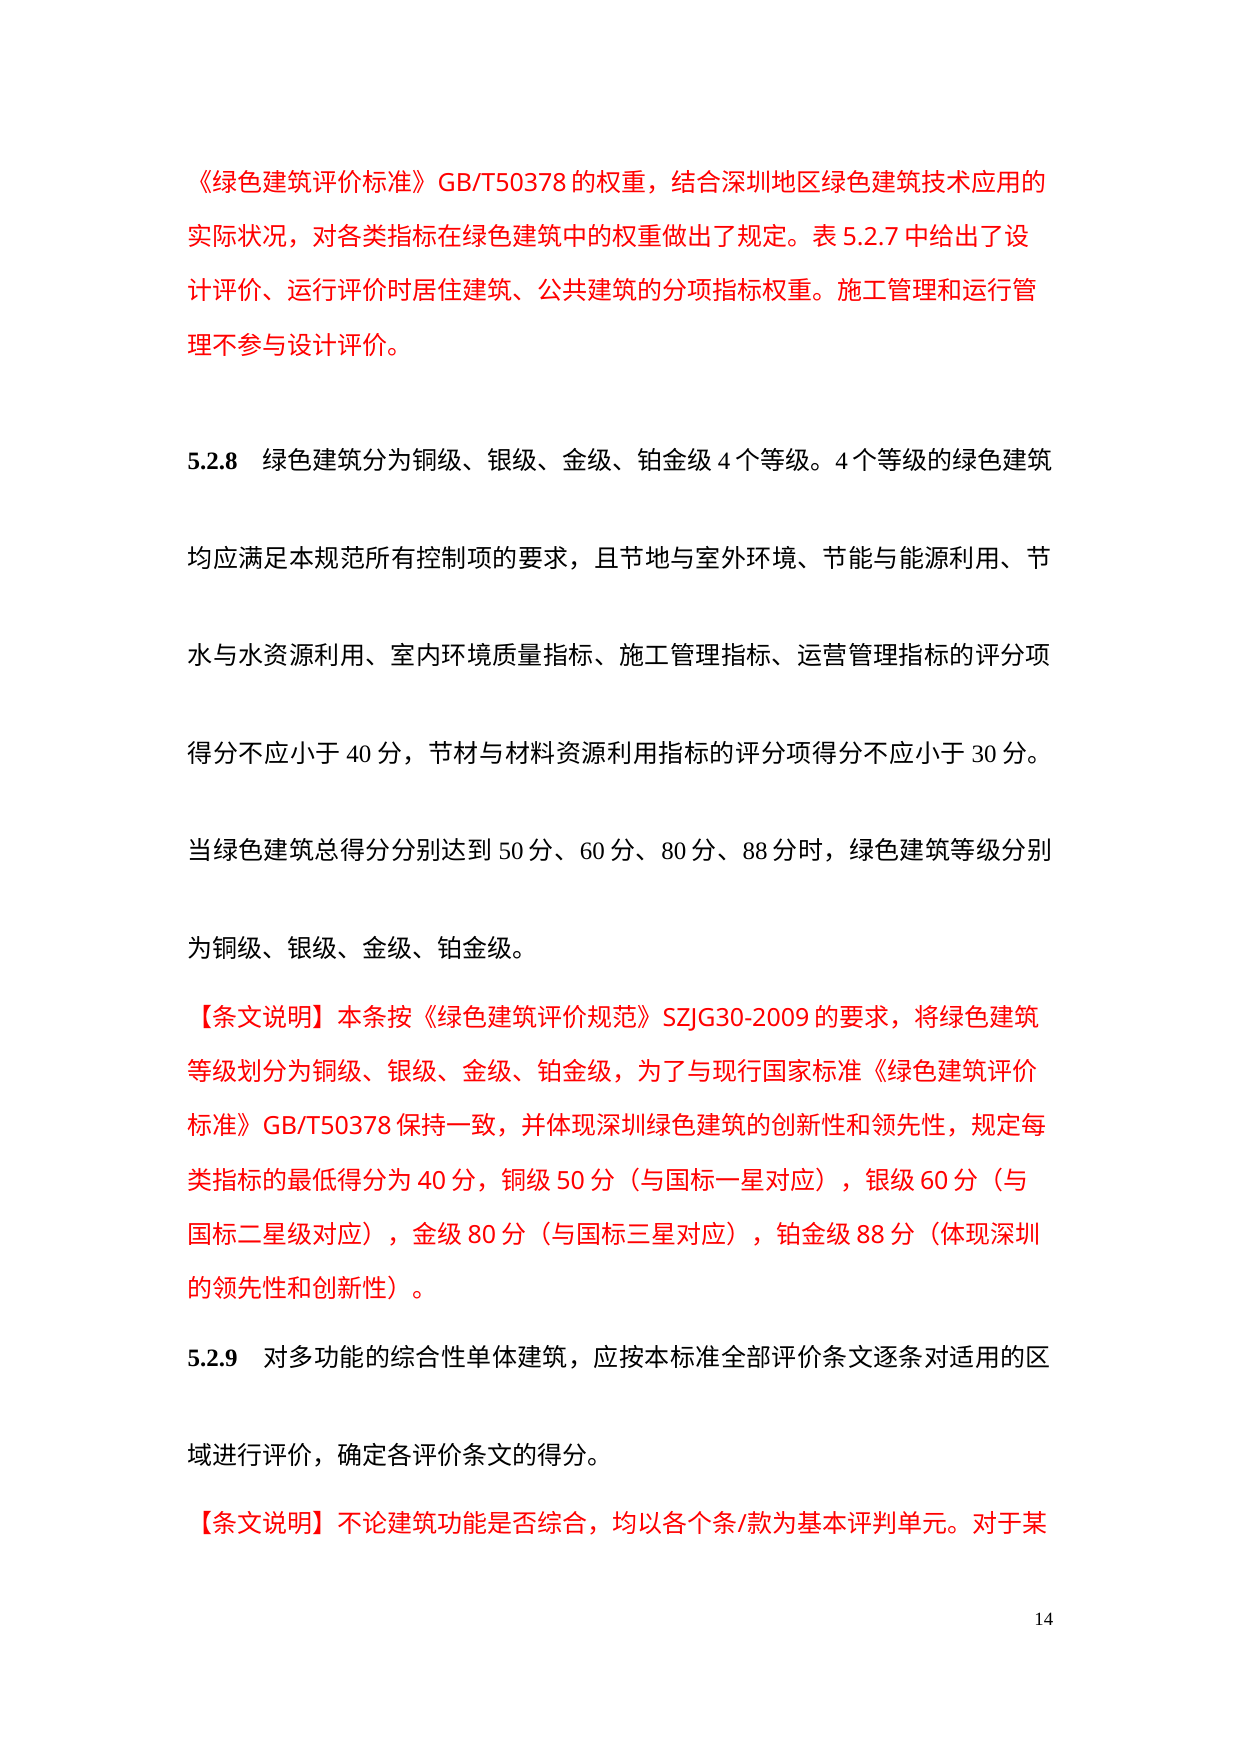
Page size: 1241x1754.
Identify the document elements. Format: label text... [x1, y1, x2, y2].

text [187, 162, 1053, 361]
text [187, 1504, 1053, 1540]
text 【条文说明】本条按《绿色建筑评价规范》SZJG30-2009的要求，将绿色建筑等级划分为铜级、银级、金级、铂金级，为了与现行国家标准《绿色建筑评价标准》GB/T50378保持一致，并体现深圳绿色建筑的创新性和领先性，规定每类指标的最低得分为40分，铜级50分（与国标一星对应），银级60分（与国标二星级对应），金级80分（与国标三星对应），铂金级88分（体现深圳的领先性和创新性）。 [187, 997, 1053, 1305]
text 5.2.9 对多功能的综合性单体建筑，应按本标准全部评价条文逐条对适用的区域进行评价，确定各评价条文的得分。 [187, 1323, 1053, 1486]
text 5.2.8 绿色建筑分为铜级、银级、金级、铂金级4个等级。4个等级的绿色建筑均应满足本规范所有控制项的要求，且节地与室外环境、节能与能源利用、节水与水资源利用、室内环境质量指标、施工管理指标、运营管理指标的评分项得分不应小于40分，节材与材料资源利用指标的评分项得分不应小于30分。当绿色建筑总得分分别达到50分、60分、80分、88分时，绿色建筑等级分别为铜级、银级、金级、铂金级。 [187, 426, 1053, 979]
